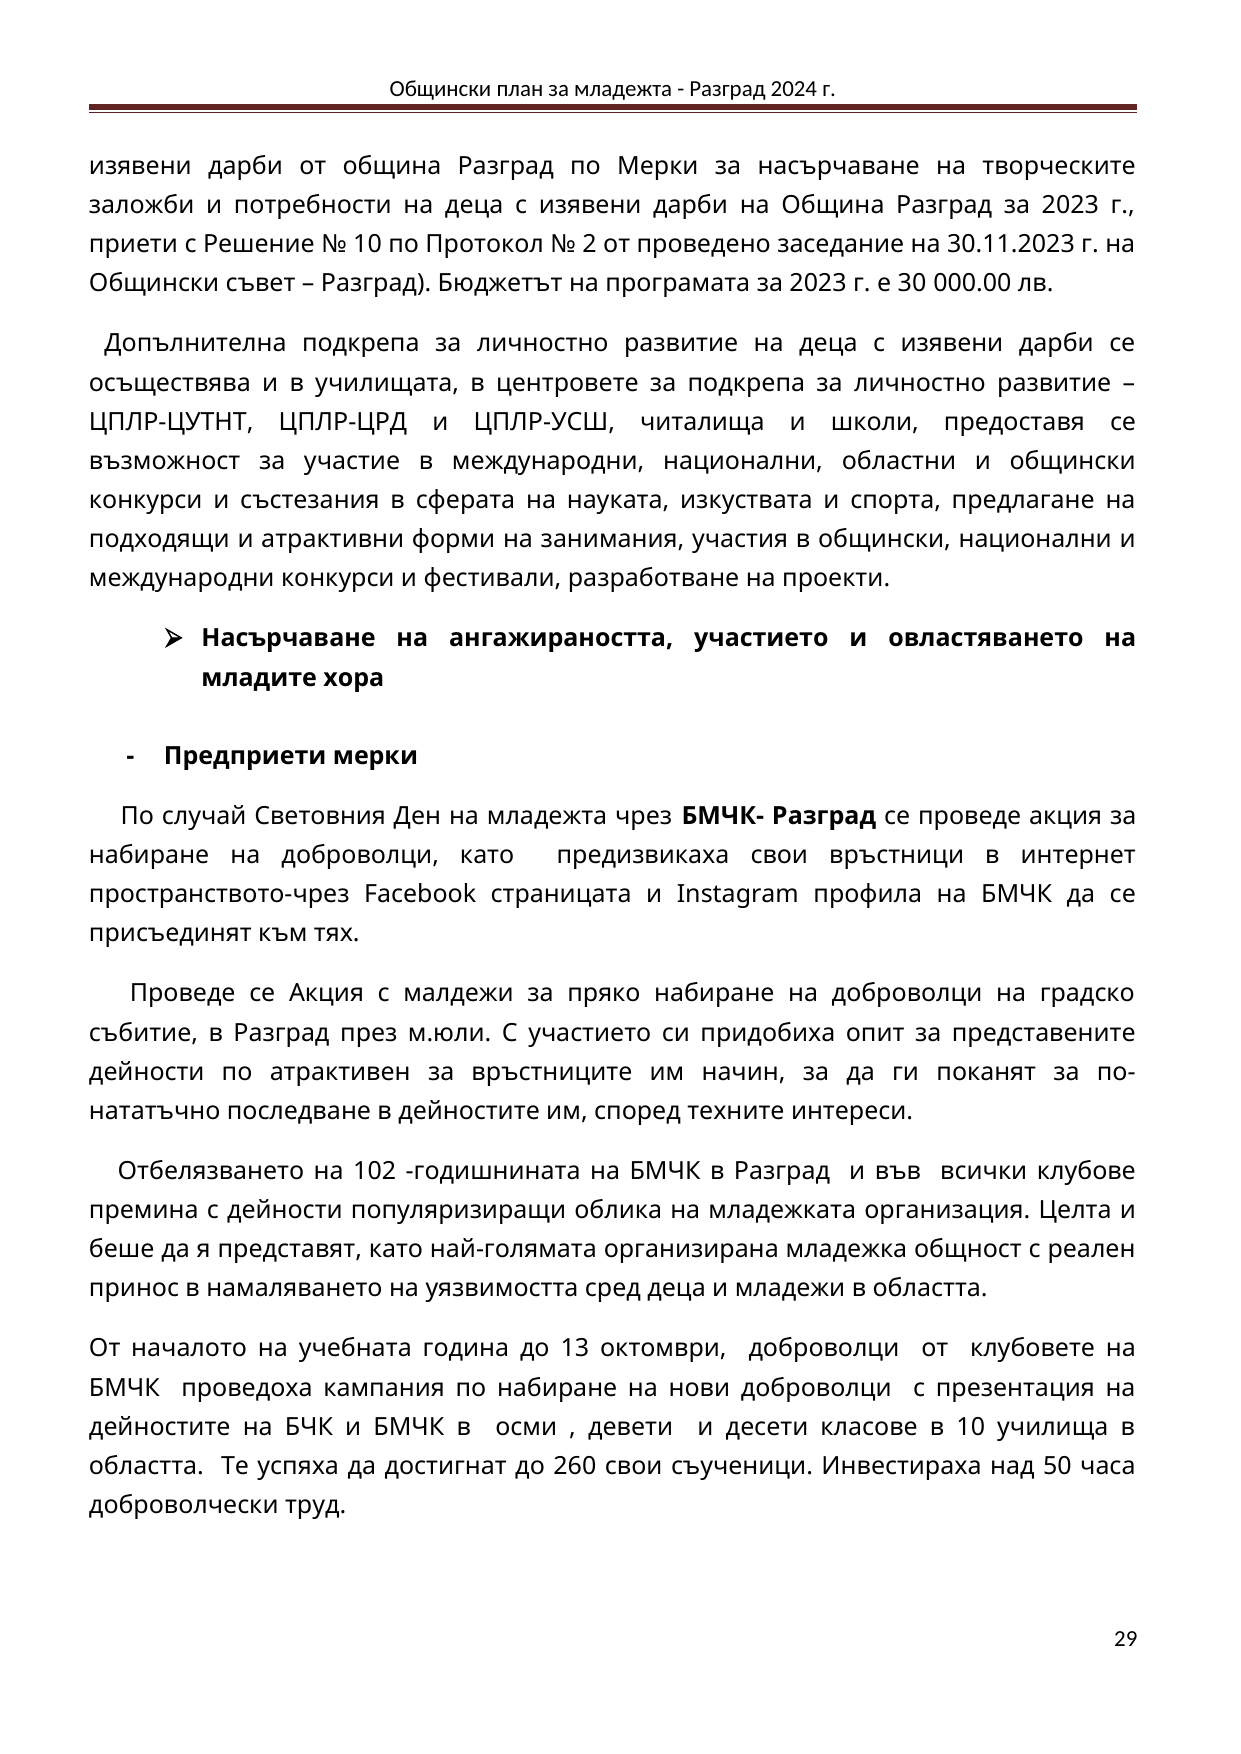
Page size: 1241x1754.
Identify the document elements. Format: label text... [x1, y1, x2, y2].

text Допълнителна подкрепа за личностно развитие на деца с изявени дарби се осъществява и в училищата, в центровете за подкрепа за личностно развитие – ЦПЛР-ЦУТНТ, ЦПЛР-ЦРД и ЦПЛР-УСШ, читалища и школи, предоставя се възможност за участие в международни, национални, областни и общински конкурси и състезания в сферата на науката, изкуствата и спорта, предлагане на подходящи и атрактивни форми на занимания, участия в общински, национални и международни конкурси и фестивали, разработване на проекти. [89, 325, 1137, 594]
text Отбелязването на 102 -годишнината на БМЧК в Разград и във всички клубове премина с дейности популяризиращи облика на младежката организация. Целта и беше да я представят, като най-голямата организирана младежка общност с реален принос в намаляването на уязвимостта сред деца и младежи в областта. [89, 1153, 1137, 1304]
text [89, 148, 1137, 299]
list Предприети мерки [126, 738, 1137, 772]
list Насърчаване на ангажираността, участието и овластяването на младите хора [164, 620, 1137, 693]
text По случай Световния Ден на младежта чрез БМЧК- Разград се проведе акция за набиране на доброволци, като предизвикаха свои връстници в интернет пространството-чрез Facebook страницата и Instagram профила на БМЧК да се присъединят към тях. [89, 798, 1137, 949]
text От началото на учебната година до 13 октомври, доброволци от клубовете на БМЧК проведоха кампания по набиране на нови доброволци с презентация на дейностите на БЧК и БМЧК в осми , девети и десети класове в 10 училища в областта. Те успяха да достигнат до 260 свои съученици. Инвестираха над 50 часа доброволчески труд. [89, 1330, 1137, 1521]
text Проведе се Акция с малдежи за пряко набиране на доброволци на градско събитие, в Разград през м.юли. С участието си придобиха опит за представените дейности по атрактивен за връстниците им начин, за да ги поканят за по-нататъчно последване в дейностите им, според техните интереси. [89, 975, 1137, 1127]
